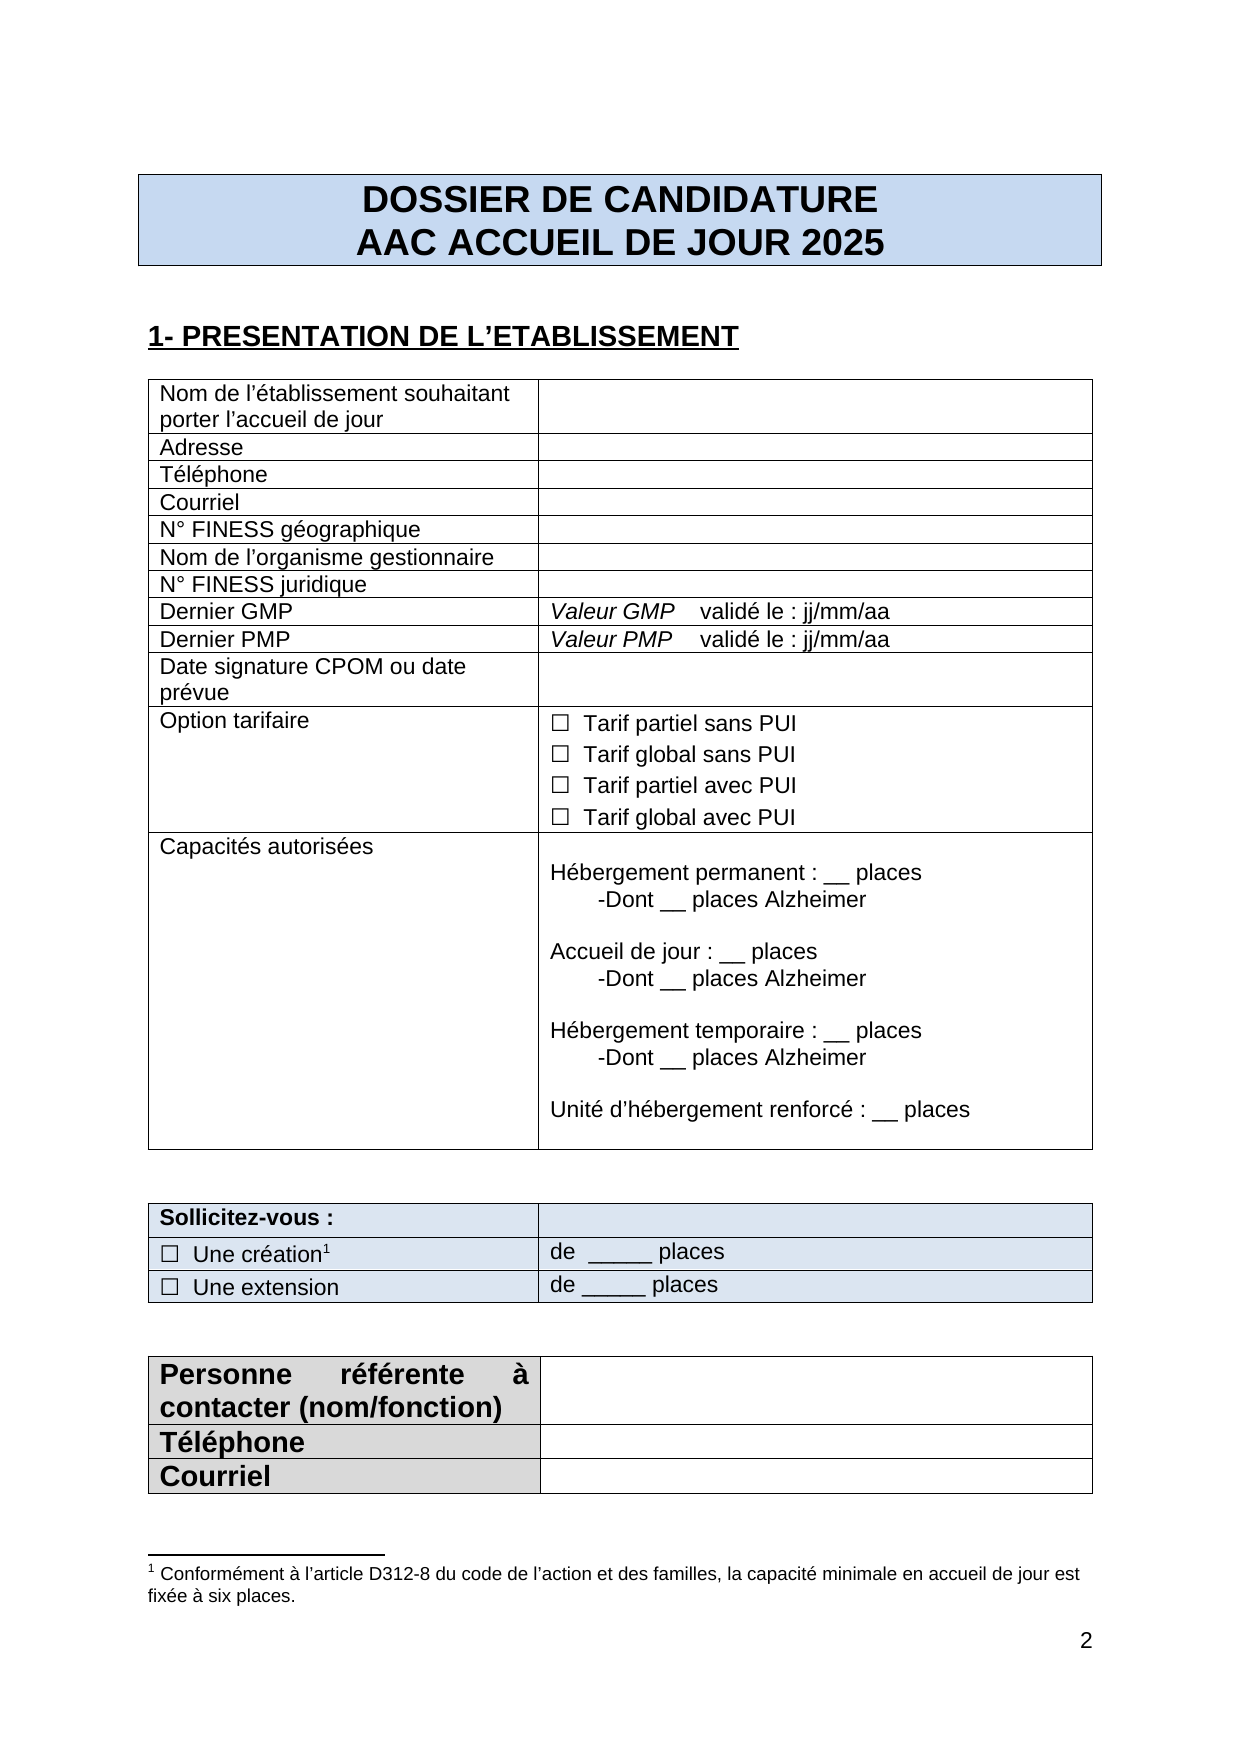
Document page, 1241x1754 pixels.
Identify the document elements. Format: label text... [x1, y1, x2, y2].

table_cell validé le : [539, 598, 1092, 624]
table_cell Courriel [149, 489, 538, 515]
table_cell Dernier PMP [149, 626, 538, 652]
table_cell Nom de l’organisme gestionnaire [149, 544, 538, 570]
table_cell Capacités autorisées [149, 833, 538, 1149]
table_cell [539, 516, 1092, 542]
table_cell Une création [149, 1238, 538, 1269]
table_header Personne référente à contacter (nom/fonction) [149, 1357, 540, 1424]
table_header Nom de l’établissement souhaitant porter l’accueil de jour [149, 380, 538, 433]
table_cell [541, 1459, 1092, 1493]
table_cell [541, 1425, 1092, 1458]
text DOSSIER DE CANDIDATURE [139, 175, 1101, 217]
table_cell [539, 434, 1092, 460]
table_cell N° FINESS juridique [149, 571, 538, 597]
table_cell Téléphone [149, 461, 538, 488]
table_cell Courriel [149, 1459, 540, 1493]
table_cell Date signature CPOM ou date prévue [149, 653, 538, 706]
table_header [539, 1204, 1092, 1237]
table_cell [539, 653, 1092, 706]
table_cell Adresse [149, 434, 538, 460]
table_cell Téléphone [149, 1425, 540, 1458]
table_cell [539, 461, 1092, 488]
table_cell de places [539, 1271, 1092, 1302]
table_cell [539, 489, 1092, 515]
text 1- PRESENTATION DE L’ETABLISSEMENT [148, 319, 1093, 353]
table_cell Hébergement permanent : places -Dont places Alzheimer Accueil de jour : places -Dont places Alzheimer Hébergement temporaire : places -Dont places Alzheimer Unité d’hébergement renforcé : _ places [539, 833, 1092, 1149]
table_header [539, 380, 1092, 433]
table_cell validé le : [539, 626, 1092, 652]
table_header [541, 1357, 1092, 1424]
table_cell Une extension [149, 1271, 538, 1302]
table_cell [539, 544, 1092, 570]
table_header Sollicitez-vous : [149, 1204, 538, 1237]
table_cell [539, 571, 1092, 597]
table_cell Dernier GMP [149, 598, 538, 624]
table_cell de places [539, 1238, 1092, 1269]
text AAC ACCUEIL DE JOUR 2025 [139, 217, 1101, 265]
table_cell Option tarifaire [149, 707, 538, 832]
table_cell N° FINESS géographique [149, 516, 538, 542]
table_cell Tarif partiel sans PUI Tarif global sans PUI Tarif partiel avec PUI Tarif global avec PUI [539, 707, 1092, 832]
